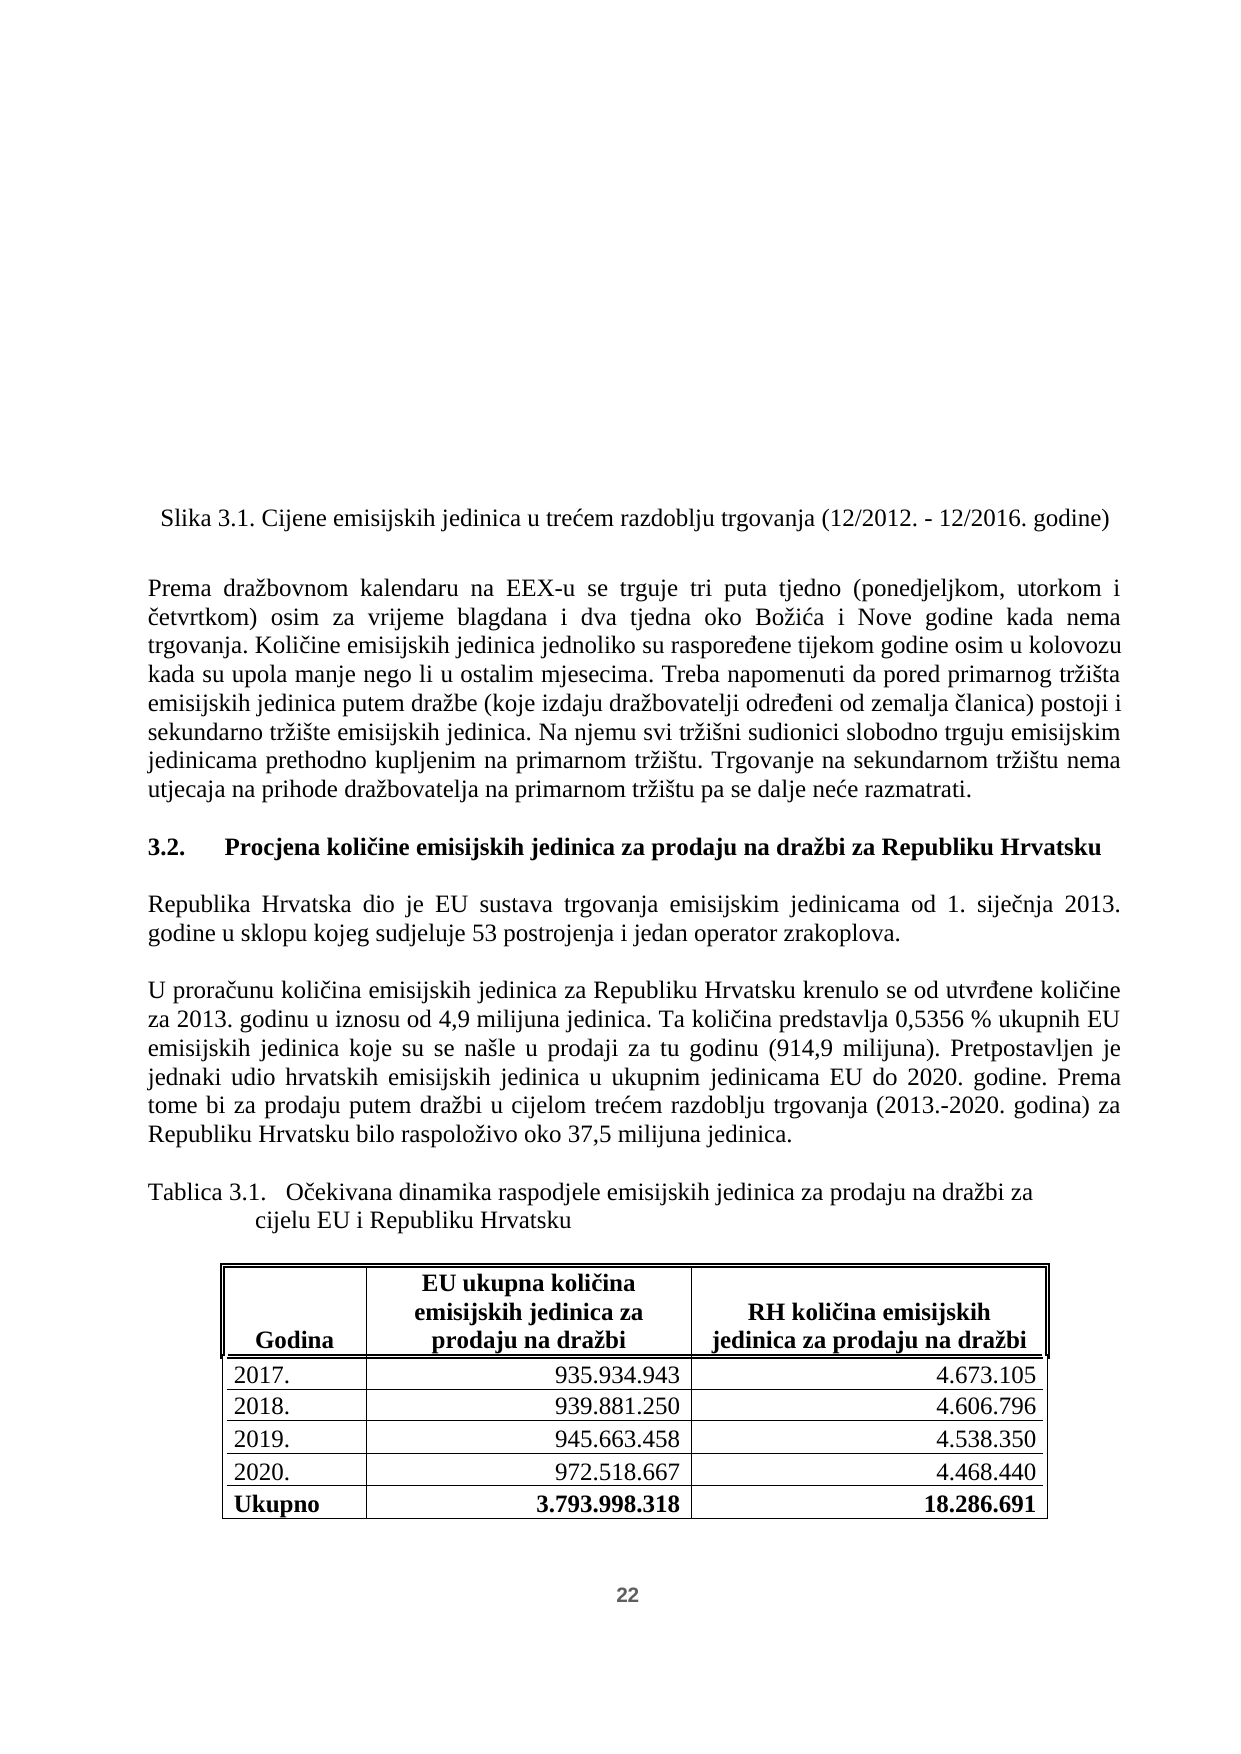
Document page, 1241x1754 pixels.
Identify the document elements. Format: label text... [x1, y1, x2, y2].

table_cell 4.538.350 [692, 1420, 1047, 1452]
text Tablica 3.1. Očekivana dinamika raspodjele emisijskih jedinica za prodaju na dražbi za cijelu EU i Republiku Hrvatsku [148, 1177, 1122, 1234]
table_cell 3.793.998.318 [367, 1486, 691, 1518]
text Republika Hrvatska dio je EU sustava trgovanja emisijskim jedinicama od 1. siječnja 2013. godine u sklopu kojeg sudjeluje 53 postrojenja i jedan operator zrakoplova. [148, 889, 1122, 947]
table_header Godina [225, 1268, 366, 1354]
text U proračunu količina emisijskih jedinica za Republiku Hrvatsku krenulo se od utvrđene količine za 2013. godinu u iznosu od 4,9 milijuna jedinica. Ta količina predstavlja 0,5356 % ukupnih EU emisijskih jedinica koje su se našle u prodaji za tu godinu (914,9 milijuna). Pretpostavljen je jednaki udio hrvatskih emisijskih jedinica u ukupnim jedinicama EU do 2020. godine. Prema tome bi za prodaju putem dražbi u cijelom trećem razdoblju trgovanja (2013.-2020. godina) za Republiku Hrvatsku bilo raspoloživo oko 37,5 milijuna jedinica. [148, 976, 1122, 1148]
table_cell 972.518.667 [367, 1454, 691, 1485]
table_cell 2018. [223, 1389, 366, 1420]
table_cell 2019. [223, 1420, 366, 1452]
table_header RH količina emisijskih jedinica za prodaju na dražbi [692, 1268, 1045, 1354]
table_cell Ukupno [223, 1485, 366, 1518]
table_cell 4.468.440 [692, 1453, 1047, 1485]
table_cell 2020. [223, 1453, 366, 1485]
table_cell 935.934.943 [367, 1359, 691, 1388]
table_cell 945.663.458 [367, 1421, 691, 1452]
text Slika 3.1. Cijene emisijskih jedinica u trećem razdoblju trgovanja (12/2012. - 12/2016. godine) [148, 503, 1122, 532]
table_cell 939.881.250 [367, 1390, 691, 1420]
table_header EU ukupna količina emisijskih jedinica za prodaju na dražbi [367, 1268, 691, 1354]
text Prema dražbovnom kalendaru na EEX-u se trguje tri puta tjedno (ponedjeljkom, utorkom i četvrtkom) osim za vrijeme blagdana i dva tjedna oko Božića i Nove godine kada nema trgovanja. Količine emisijskih jedinica jednoliko su raspoređene tijekom godine osim u kolovozu kada su upola manje nego li u ostalim mjesecima. Treba napomenuti da pored primarnog tržišta emisijskih jedinica putem dražbe (koje izdaju dražbovatelji određeni od zemalja članica) postoji i sekundarno tržište emisijskih jedinica. Na njemu svi tržišni sudionici slobodno trguju emisijskim jedinicama prethodno kupljenim na primarnom tržištu. Trgovanje na sekundarnom tržištu nema utjecaja na prihode dražbovatelja na primarnom tržištu pa se dalje neće razmatrati. [148, 573, 1122, 803]
table_cell 4.606.796 [692, 1389, 1047, 1420]
table_cell 4.673.105 [692, 1354, 1047, 1388]
table_cell 18.286.691 [692, 1485, 1047, 1518]
subtitle Procjena količine emisijskih jedinica za prodaju na dražbi za Republiku Hrvatsku [148, 832, 1122, 861]
table_cell 2017. [223, 1354, 366, 1388]
